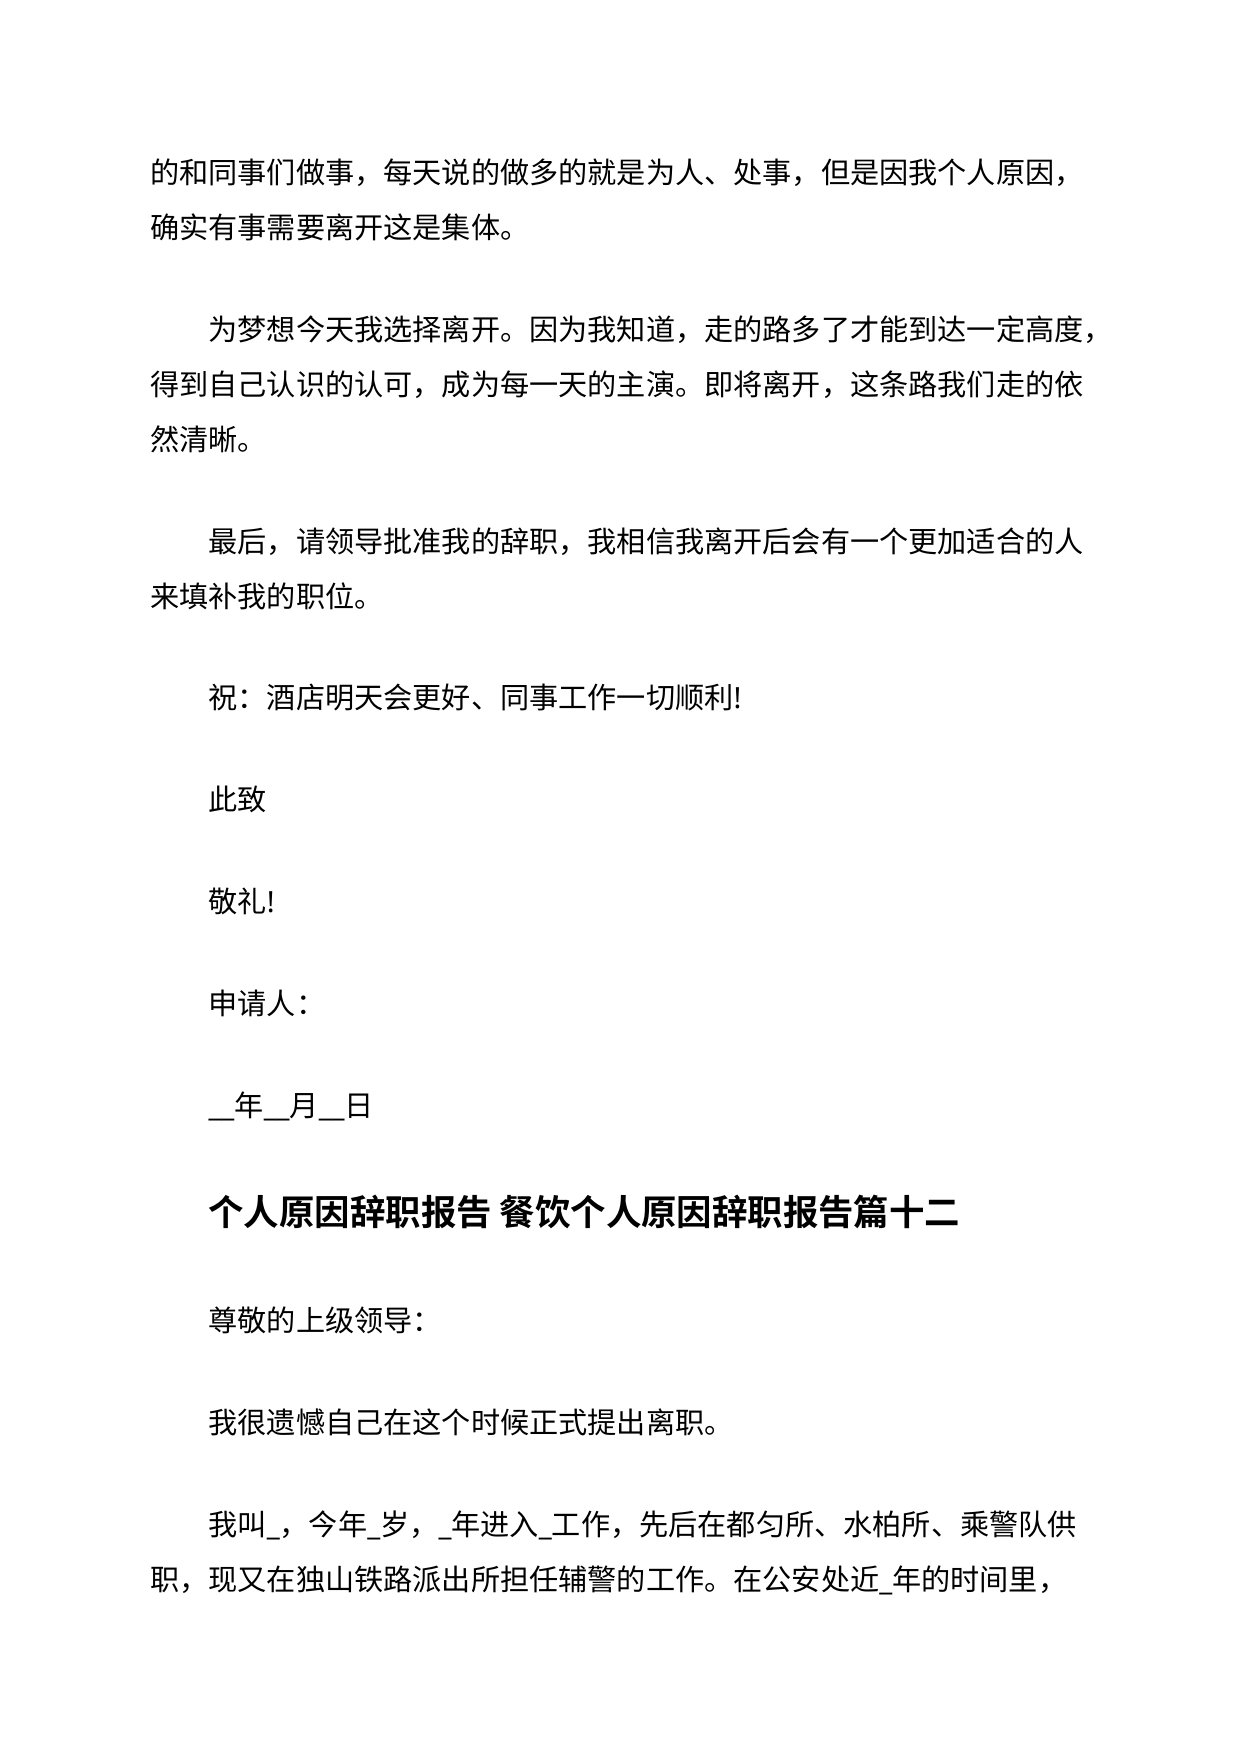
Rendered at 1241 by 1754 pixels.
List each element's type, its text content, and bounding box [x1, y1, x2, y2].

text 此致 [150, 777, 1090, 819]
text 祝：酒店明天会更好、同事工作一切顺利! [150, 675, 1090, 717]
text 个人原因辞职报告 餐饮个人原因辞职报告篇十二 [150, 1184, 1090, 1236]
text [150, 1501, 1090, 1599]
text 申请人： [150, 981, 1090, 1023]
text 最后，请领导批准我的辞职，我相信我离开后会有一个更加适合的人来填补我的职位。 [150, 518, 1090, 615]
text 我很遗憾自己在这个时候正式提出离职。 [150, 1399, 1090, 1442]
text 尊敬的上级领导： [150, 1298, 1090, 1340]
text 敬礼! [150, 879, 1090, 921]
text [150, 150, 1090, 247]
text 为梦想今天我选择离开。因为我知道，走的路多了才能到达一定高度，得到自己认识的认可，成为每一天的主演。即将离开，这条路我们走的依然清晰。 [150, 307, 1090, 459]
text __年__月__日 [150, 1082, 1090, 1125]
